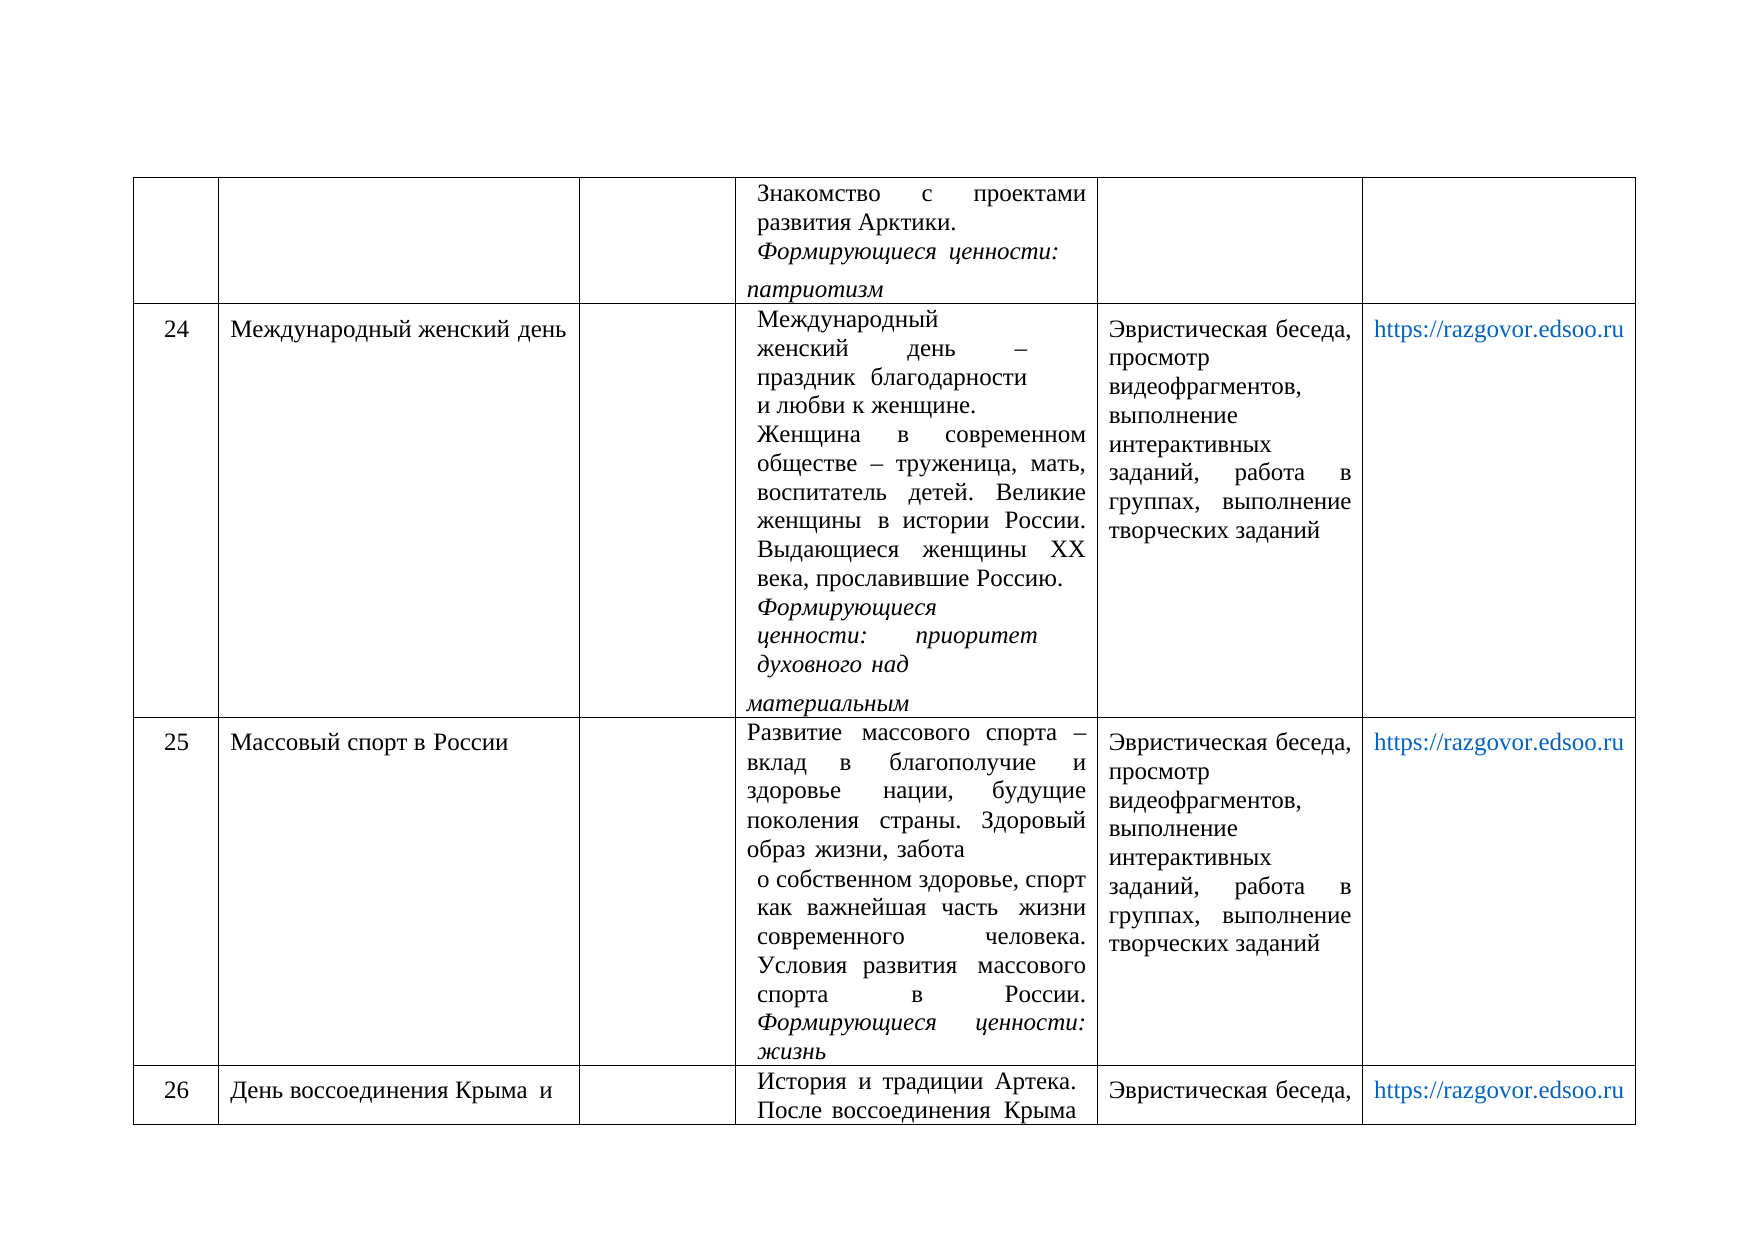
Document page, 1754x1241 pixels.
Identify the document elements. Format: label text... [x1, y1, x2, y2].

table_cell 26 [134, 1066, 218, 1123]
table_cell Международный женский день – праздник благодарности и любви к женщине. Женщина в современном обществе – труженица, мать, воспитатель детей. Великие женщины в истории России. Выдающиеся женщины ХХ века, прославившие Россию. Формирующиеся ценности: приоритет духовного над материальным [736, 304, 1097, 717]
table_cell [1363, 178, 1635, 303]
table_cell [219, 178, 579, 303]
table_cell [219, 1066, 579, 1123]
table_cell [736, 1066, 1097, 1123]
table_cell [580, 304, 735, 717]
table_cell Международный женский день [219, 304, 579, 717]
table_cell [1098, 1066, 1362, 1123]
table_cell Развитие массового спорта – вклад в благополучие и здоровье нации, будущие поколения страны. Здоровый образ жизни, забота о собственном здоровье, спорт как важнейшая часть жизни современного человека. Условия развития массового спорта в России. Формирующиеся ценности: жизнь [736, 718, 1097, 1065]
table_cell [580, 1066, 735, 1123]
table_cell Эвристическая беседа, просмотр видеофрагментов, выполнение интерактивных заданий, работа в группах, выполнение творческих заданий [1098, 304, 1362, 717]
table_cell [1098, 178, 1362, 303]
table_cell Массовый спорт в России [219, 718, 579, 1065]
table_cell [580, 178, 735, 303]
table_cell Эвристическая беседа, просмотр видеофрагментов, выполнение интерактивных заданий, работа в группах, выполнение творческих заданий [1098, 718, 1362, 1065]
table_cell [1363, 1066, 1635, 1123]
table_cell 24 [134, 304, 218, 717]
table_cell [580, 718, 735, 1065]
table_cell https://razgovor.edsoo.ru [1363, 718, 1635, 1065]
table_cell https://razgovor.edsoo.ru [1363, 304, 1635, 717]
table_cell 25 [134, 718, 218, 1065]
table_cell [736, 178, 1097, 303]
table_cell 23 [134, 178, 218, 303]
